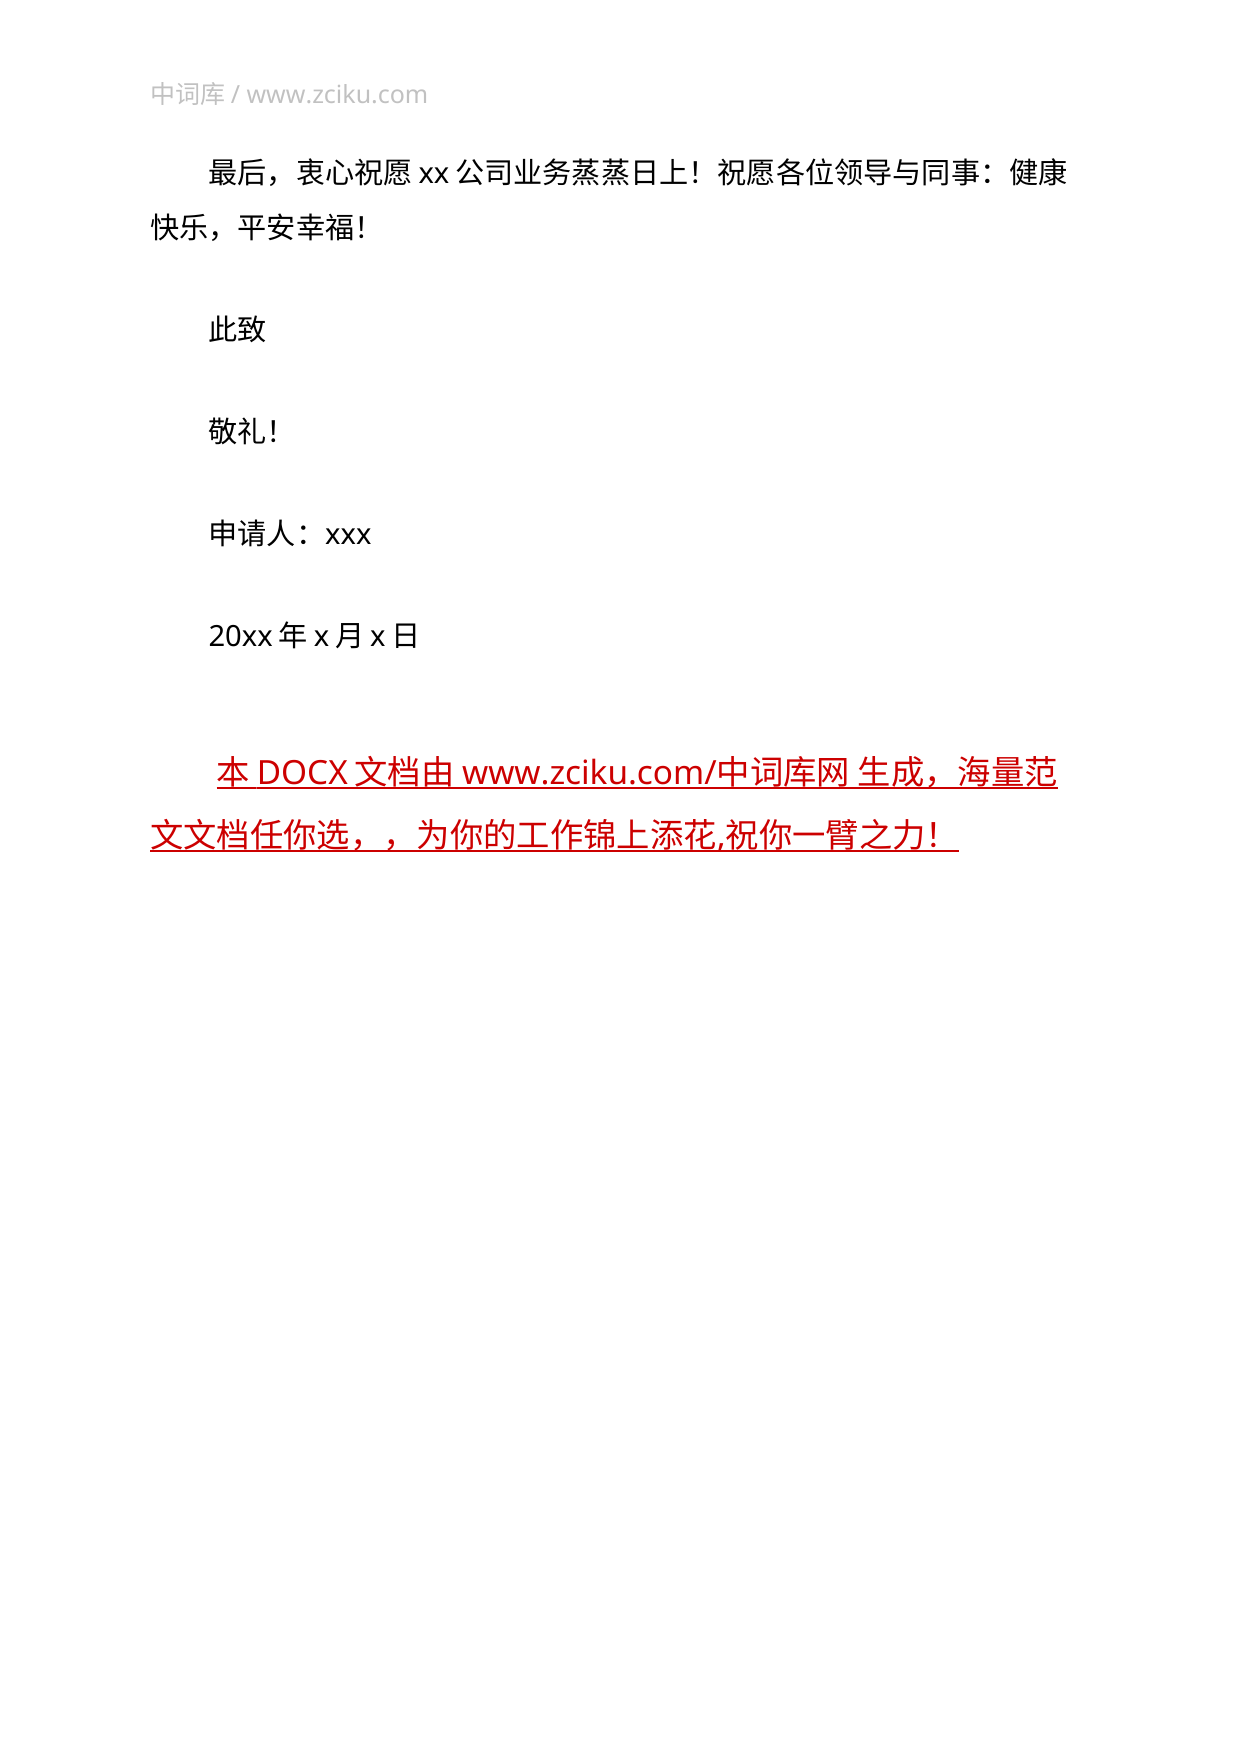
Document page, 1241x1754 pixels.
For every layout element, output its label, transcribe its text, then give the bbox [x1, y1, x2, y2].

text 申请人：xxx [150, 510, 1090, 553]
text 20xx年x月x日 [150, 612, 1090, 655]
text 最后，衷心祝愿xx公司业务蒸蒸日上！祝愿各位领导与同事：健康快乐，平安幸福！ [150, 150, 1090, 247]
text 敬礼！ [150, 408, 1090, 451]
text 本DOCX文档由 www.zciku.com/中词库网 生成，海量范文文档任你选，，为你的工作锦上添花,祝你一臂之力！ [150, 746, 1090, 857]
text 此致 [150, 307, 1090, 349]
